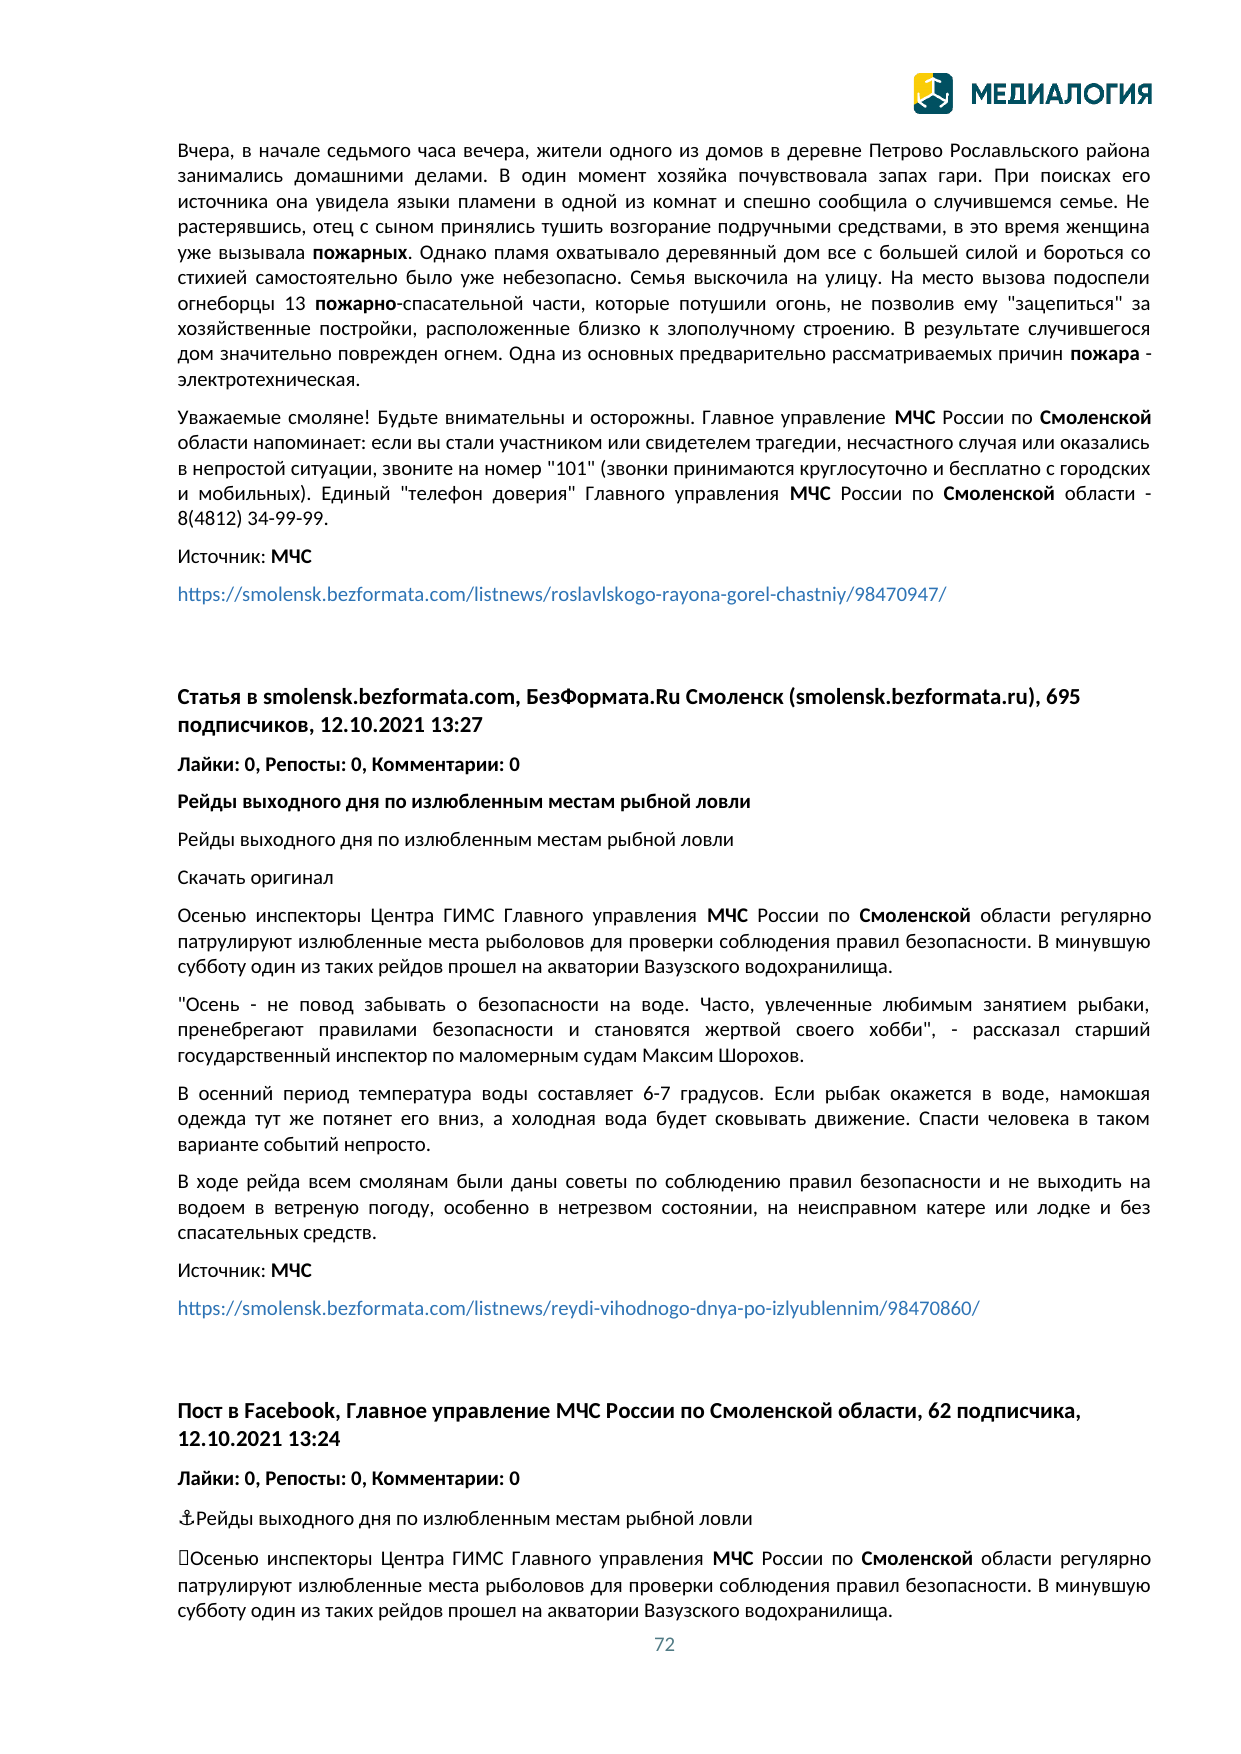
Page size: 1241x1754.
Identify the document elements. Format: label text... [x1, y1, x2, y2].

text В осенний период температура воды составляет 6-7 градусов. Если рыбак окажется в воде, намокшая одежда тут же потянет его вниз, а холодная вода будет сковывать движение. Спасти человека в таком варианте событий непросто. [177, 1080, 1152, 1156]
text Вчера, в начале седьмого часа вечера, жители одного из домов в деревне Петрово Рославльского района занимались домашними делами. В один момент хозяйка почувствовала запах гари. При поисках его источника она увидела языки пламени в одной из комнат и спешно сообщила о случившемся семье. Не растерявшись, отец с сыном принялись тушить возгорание подручными средствами, в это время женщина уже вызывала пожарных. Однако пламя охватывало деревянный дом все с большей силой и бороться со стихией самостоятельно было уже небезопасно. Семья выскочила на улицу. На место вызова подоспели огнеборцы 13 пожарно-спасательной части, которые потушили огонь, не позволив ему "зацепиться" за хозяйственные постройки, расположенные близко к злополучному строению. В результате случившегося дом значительно поврежден огнем. Одна из основных предварительно рассматриваемых причин пожара - электротехническая. [177, 137, 1152, 391]
text ✅Осенью инспекторы Центра ГИМС Главного управления МЧС России по Смоленской области регулярно патрулируют излюбленные места рыболовов для проверки соблюдения правил безопасности. В минувшую субботу один из таких рейдов прошел на акватории Вазузского водохранилища. [177, 1543, 1152, 1623]
text "Осень - не повод забывать о безопасности на воде. Часто, увлеченные любимым занятием рыбаки, пренебрегают правилами безопасности и становятся жертвой своего хобби", - рассказал старший государственный инспектор по маломерным судам Максим Шорохов. [177, 991, 1152, 1067]
text ⚓Рейды выходного дня по излюбленным местам рыбной ловли [177, 1503, 1152, 1531]
picture [913, 73, 1152, 114]
text Скачать оригинал [177, 864, 1152, 890]
text Источник: МЧС [177, 1257, 1152, 1283]
text https://smolensk.bezformata.com/listnews/reydi-vihodnogo-dnya-po-izlyublennim/98470860/ [177, 1295, 1152, 1321]
text В ходе рейда всем смолянам были даны советы по соблюдению правил безопасности и не выходить на водоем в ветреную погоду, особенно в нетрезвом состоянии, на неисправном катере или лодке и без спасательных средств. [177, 1169, 1152, 1245]
text Статья в smolensk.bezformata.com, БезФормата.Ru Смоленск (smolensk.bezformata.ru), 695 подписчиков, 12.10.2021 13:27 [177, 682, 1152, 738]
text Лайки: 0, Репосты: 0, Комментарии: 0 [177, 1465, 1152, 1490]
text Уважаемые смоляне! Будьте внимательны и осторожны. Главное управление МЧС России по Смоленской области напоминает: если вы стали участником или свидетелем трагедии, несчастного случая или оказались в непростой ситуации, звоните на номер "101" (звонки принимаются круглосуточно и бесплатно с городских и мобильных). Единый "телефон доверия" Главного управления МЧС России по Смоленской области - 8(4812) 34-99-99. [177, 404, 1152, 531]
text Лайки: 0, Репосты: 0, Комментарии: 0 [177, 751, 1152, 776]
text Рейды выходного дня по излюбленным местам рыбной ловли [177, 827, 1152, 852]
text Осенью инспекторы Центра ГИМС Главного управления МЧС России по Смоленской области регулярно патрулируют излюбленные места рыболовов для проверки соблюдения правил безопасности. В минувшую субботу один из таких рейдов прошел на акватории Вазузского водохранилища. [177, 902, 1152, 979]
text Источник: МЧС [177, 543, 1152, 569]
text Рейды выходного дня по излюбленным местам рыбной ловли [177, 789, 1152, 814]
text https://smolensk.bezformata.com/listnews/roslavlskogo-rayona-gorel-chastniy/98470947/ [177, 581, 1152, 607]
text Пост в Facebook, Главное управление МЧС России по Смоленской области, 62 подписчика, 12.10.2021 13:24 [177, 1396, 1152, 1452]
